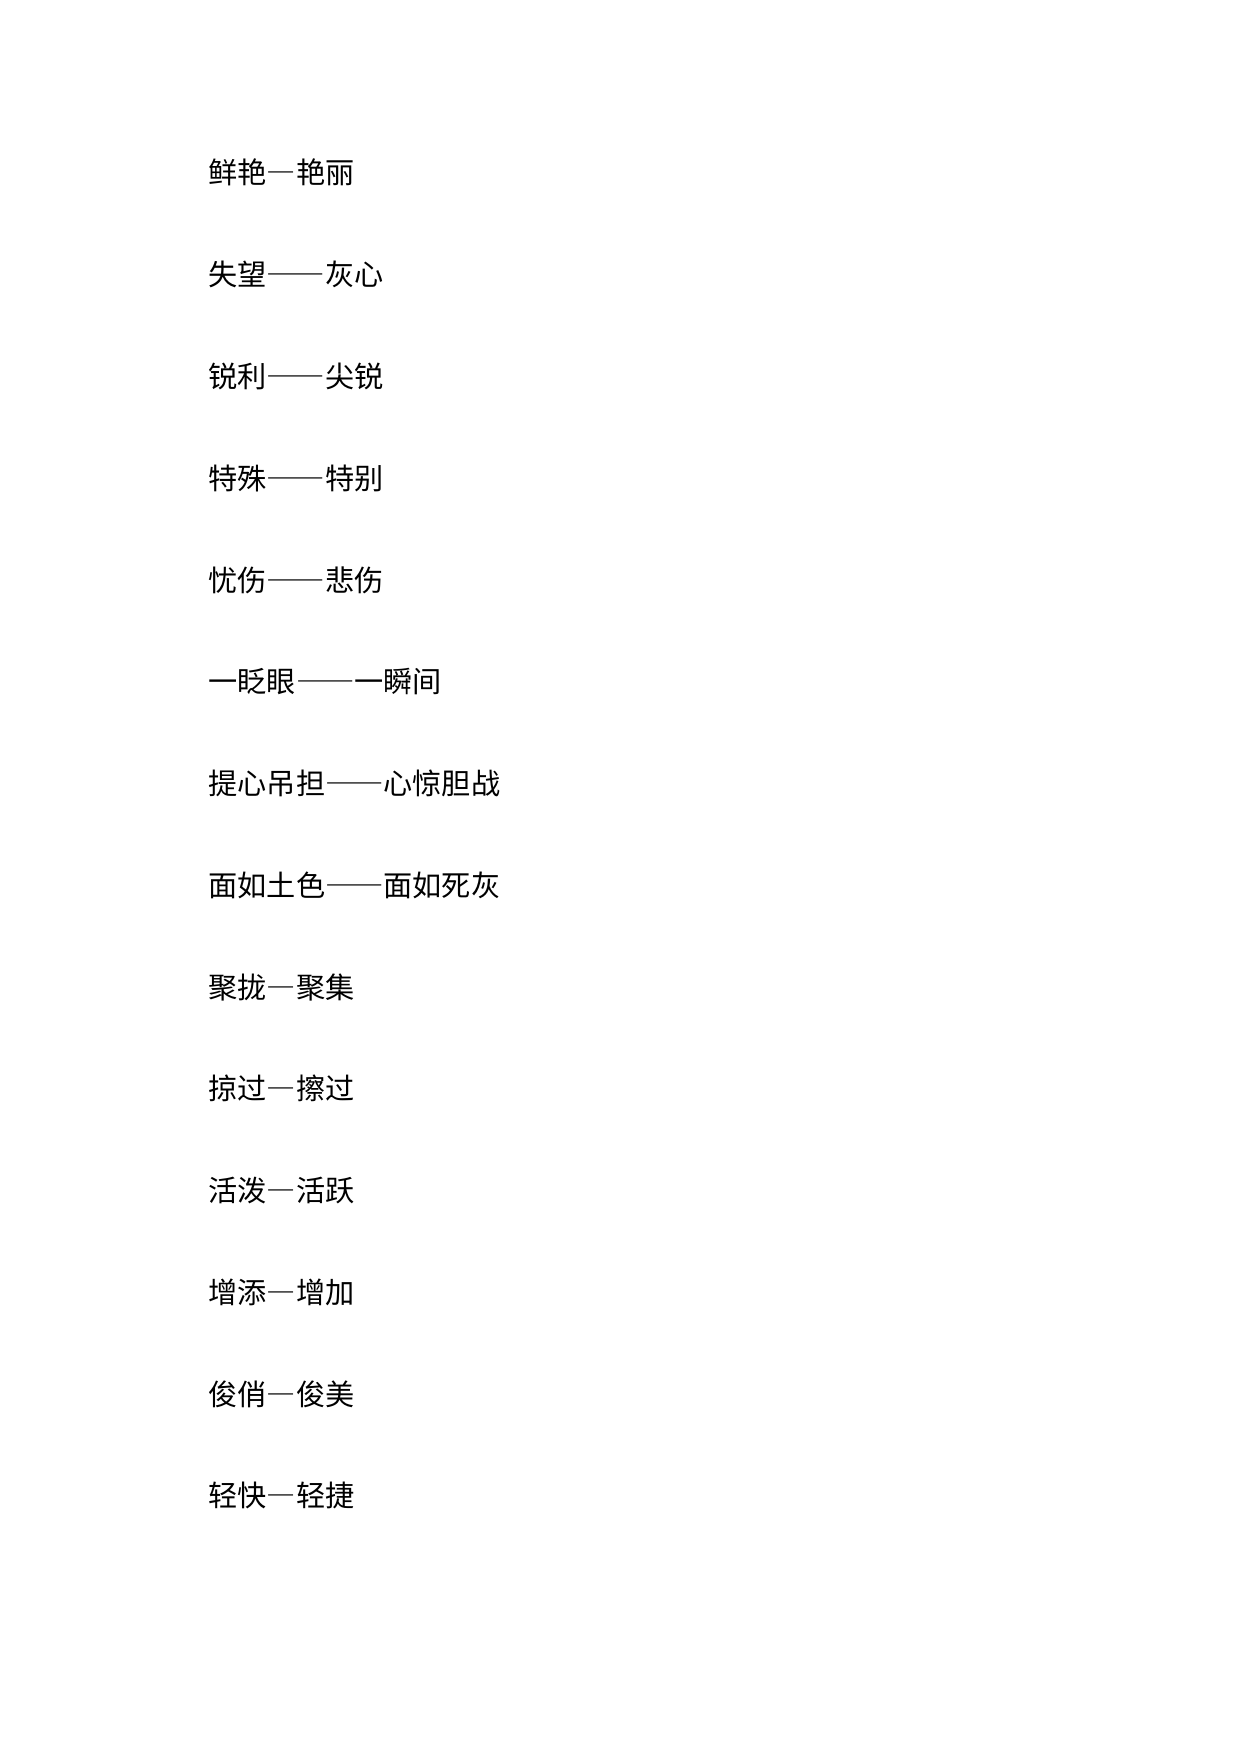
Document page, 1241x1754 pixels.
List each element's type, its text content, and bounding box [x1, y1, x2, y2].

text 轻快—轻捷 [150, 1473, 1090, 1515]
text 鲜艳—艳丽 [150, 150, 1090, 192]
text 聚拢—聚集 [150, 964, 1090, 1006]
text 失望——灰心 [150, 252, 1090, 294]
text 特殊——特别 [150, 455, 1090, 498]
text 活泼—活跃 [150, 1168, 1090, 1210]
text 俊俏—俊美 [150, 1371, 1090, 1413]
text 一眨眼——一瞬间 [150, 659, 1090, 701]
text 掠过—擦过 [150, 1066, 1090, 1108]
text 增添—增加 [150, 1269, 1090, 1312]
text 提心吊担——心惊胆战 [150, 761, 1090, 803]
text 忧伤——悲伤 [150, 557, 1090, 599]
text 锐利——尖锐 [150, 353, 1090, 396]
text 面如土色——面如死灰 [150, 862, 1090, 905]
